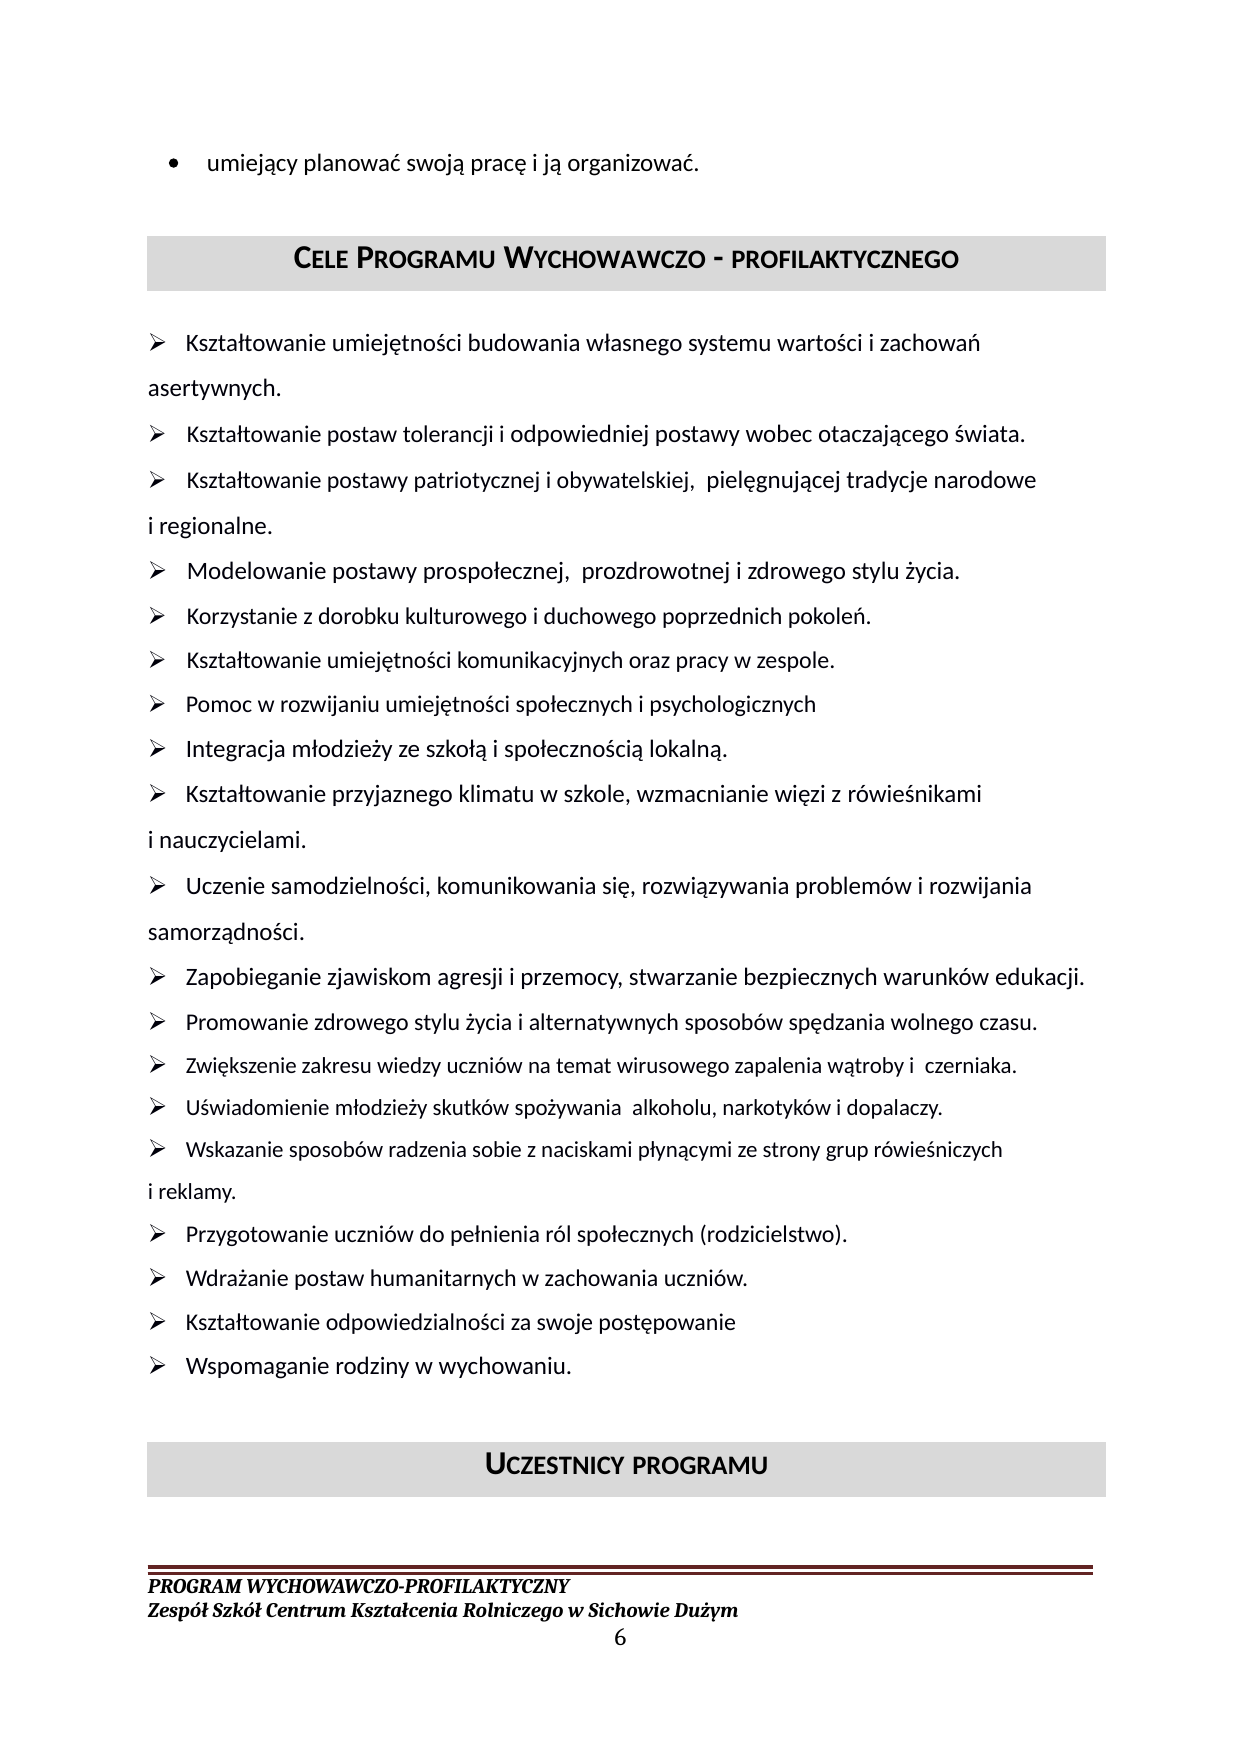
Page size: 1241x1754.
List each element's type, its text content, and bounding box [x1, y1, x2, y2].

list Kształtowanie przyjaznego klimatu w szkole, wzmacnianie więzi z rówieśnikami i nauczycielami. [148, 778, 1093, 855]
list Korzystanie z dorobku kulturowego i duchowego poprzednich pokoleń. [148, 601, 1093, 631]
list Promowanie zdrowego stylu życia i alternatywnych sposobów spędzania wolnego czasu. [148, 1007, 1093, 1036]
list Kształtowanie postaw tolerancji i odpowiedniej postawy wobec otaczającego świata. [148, 418, 1093, 449]
list Kształtowanie umiejętności budowania własnego systemu wartości i zachowań asertywnych. [148, 327, 1093, 403]
list Wskazanie sposobów radzenia sobie z naciskami płynącymi ze strony grup rówieśniczych i reklamy. [148, 1135, 1093, 1205]
list Modelowanie postawy prospołecznej, prozdrowotnej i zdrowego stylu życia. [148, 556, 1093, 586]
list Wdrażanie postaw humanitarnych w zachowania uczniów. [148, 1263, 1093, 1292]
list Zwiększenie zakresu wiedzy uczniów na temat wirusowego zapalenia wątroby i czerniaka. [148, 1051, 1093, 1079]
list Zapobieganie zjawiskom agresji i przemocy, stwarzanie bezpiecznych warunków edukacji. [148, 961, 1093, 992]
list Uczenie samodzielności, komunikowania się, rozwiązywania problemów i rozwijania samorządności. [148, 870, 1093, 946]
list Uświadomienie młodzieży skutków spożywania alkoholu, narkotyków i dopalaczy. [148, 1093, 1093, 1121]
list Kształtowanie postawy patriotycznej i obywatelskiej, pielęgnującej tradycje narodowe i regionalne. [148, 464, 1093, 540]
table_header Uczestnicy programu [147, 1442, 1106, 1497]
list Pomoc w rozwijaniu umiejętności społecznych i psychologicznych [148, 689, 1093, 718]
list umiejący planować swoją pracę i ją organizować. [169, 148, 1093, 178]
list Wspomaganie rodziny w wychowaniu. [148, 1351, 1093, 1381]
table_header Cele Programu Wychowawczo - profilaktycznego [147, 236, 1106, 291]
list Przygotowanie uczniów do pełnienia ról społecznych (rodzicielstwo). [148, 1219, 1093, 1248]
list Kształtowanie umiejętności komunikacyjnych oraz pracy w zespole. [148, 645, 1093, 674]
list Kształtowanie odpowiedzialności za swoje postępowanie [148, 1307, 1093, 1336]
list Integracja młodzieży ze szkołą i społecznością lokalną. [148, 733, 1093, 763]
